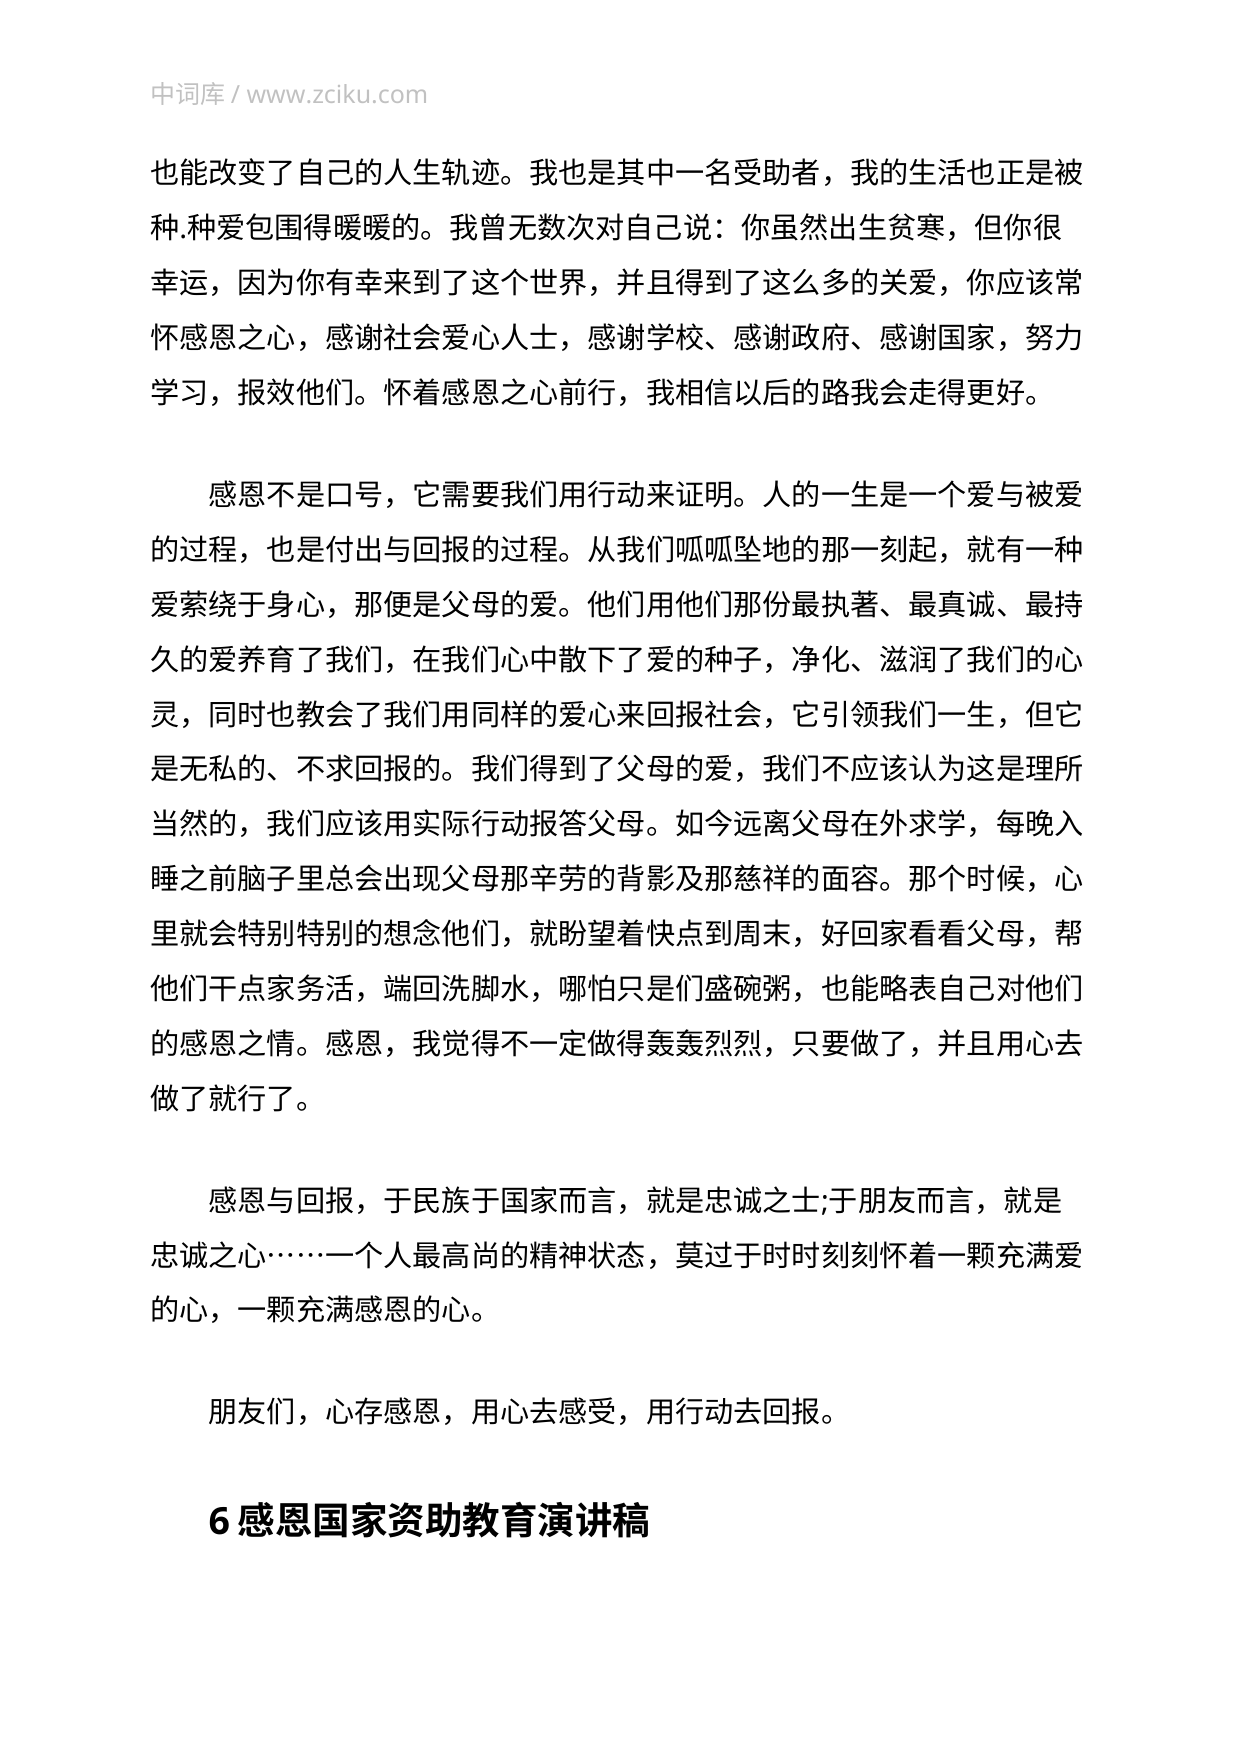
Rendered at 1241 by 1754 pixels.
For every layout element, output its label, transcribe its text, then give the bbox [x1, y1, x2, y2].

text 朋友们，心存感恩，用心去感受，用行动去回报。 [150, 1389, 1090, 1431]
text 6感恩国家资助教育演讲稿 [150, 1491, 1090, 1545]
text 感恩与回报，于民族于国家而言，就是忠诚之士;于朋友而言，就是忠诚之心……一个人最高尚的精神状态，莫过于时时刻刻怀着一颗充满爱的心，一颗充满感恩的心。 [150, 1177, 1090, 1329]
text 感恩不是口号，它需要我们用行动来证明。人的一生是一个爱与被爱的过程，也是付出与回报的过程。从我们呱呱坠地的那一刻起，就有一种爱萦绕于身心，那便是父母的爱。他们用他们那份最执著、最真诚、最持久的爱养育了我们，在我们心中散下了爱的种子，净化、滋润了我们的心灵，同时也教会了我们用同样的爱心来回报社会，它引领我们一生，但它是无私的、不求回报的。我们得到了父母的爱，我们不应该认为这是理所当然的，我们应该用实际行动报答父母。如今远离父母在外求学，每晚入睡之前脑子里总会出现父母那辛劳的背影及那慈祥的面容。那个时候，心里就会特别特别的想念他们，就盼望着快点到周末，好回家看看父母，帮他们干点家务活，端回洗脚水，哪怕只是们盛碗粥，也能略表自己对他们的感恩之情。感恩，我觉得不一定做得轰轰烈烈，只要做了，并且用心去做了就行了。 [150, 471, 1090, 1118]
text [150, 150, 1090, 412]
